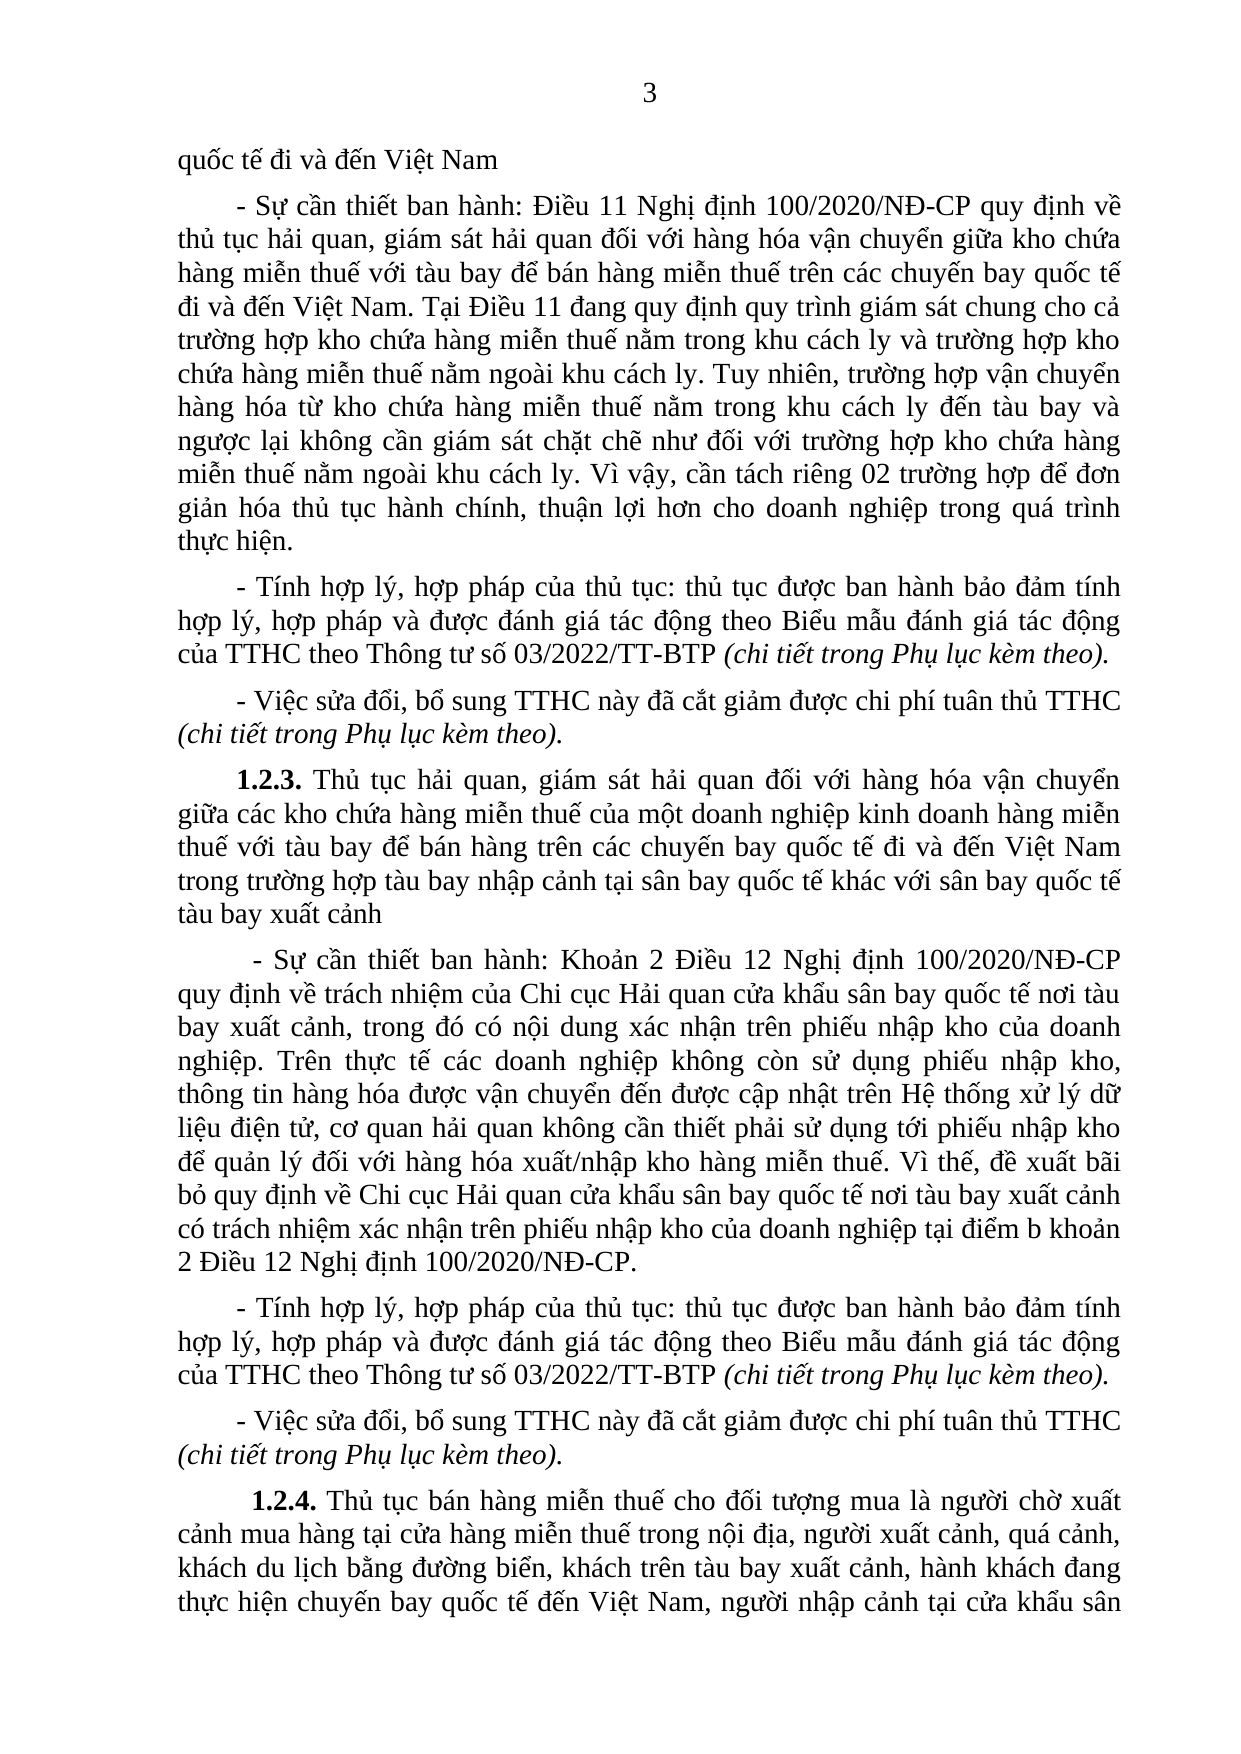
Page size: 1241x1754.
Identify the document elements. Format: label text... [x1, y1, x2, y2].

text - Việc sửa đổi, bổ sung TTHC này đã cắt giảm được chi phí tuân thủ TTHC (chi tiết trong Phụ lục kèm theo). [177, 1403, 1122, 1471]
text - Việc sửa đổi, bổ sung TTHC này đã cắt giảm được chi phí tuân thủ TTHC (chi tiết trong Phụ lục kèm theo). [177, 683, 1122, 750]
text - Tính hợp lý, hợp pháp của thủ tục: thủ tục được ban hành bảo đảm tính hợp lý, hợp pháp và được đánh giá tác động theo Biểu mẫu đánh giá tác động của TTHC theo Thông tư số 03/2022/TT-BTP (chi tiết trong Phụ lục kèm theo). [177, 569, 1122, 670]
text - Sự cần thiết ban hành: Khoản 2 Điều 12 Nghị định 100/2020/NĐ-CP quy định về trách nhiệm của Chi cục Hải quan cửa khẩu sân bay quốc tế nơi tàu bay xuất cảnh, trong đó có nội dung xác nhận trên phiếu nhập kho của doanh nghiệp. Trên thực tế các doanh nghiệp không còn sử dụng phiếu nhập kho, thông tin hàng hóa được vận chuyển đến được cập nhật trên Hệ thống xử lý dữ liệu điện tử, cơ quan hải quan không cần thiết phải sử dụng tới phiếu nhập kho để quản lý đối với hàng hóa xuất/nhập kho hàng miễn thuế. Vì thế, đề xuất bãi bỏ quy định về Chi cục Hải quan cửa khẩu sân bay quốc tế nơi tàu bay xuất cảnh có trách nhiệm xác nhận trên phiếu nhập kho của doanh nghiệp tại điểm b khoản 2 Điều 12 Nghị định 100/2020/NĐ-CP. [177, 942, 1122, 1278]
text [177, 142, 1122, 176]
text - Sự cần thiết ban hành: Điều 11 Nghị định 100/2020/NĐ-CP quy định về thủ tục hải quan, giám sát hải quan đối với hàng hóa vận chuyển giữa kho chứa hàng miễn thuế với tàu bay để bán hàng miễn thuế trên các chuyến bay quốc tế đi và đến Việt Nam. Tại Điều 11 đang quy định quy trình giám sát chung cho cả trường hợp kho chứa hàng miễn thuế nằm trong khu cách ly và trường hợp kho chứa hàng miễn thuế nằm ngoài khu cách ly. Tuy nhiên, trường hợp vận chuyển hàng hóa từ kho chứa hàng miễn thuế nằm trong khu cách ly đến tàu bay và ngược lại không cần giám sát chặt chẽ như đối với trường hợp kho chứa hàng miễn thuế nằm ngoài khu cách ly. Vì vậy, cần tách riêng 02 trường hợp để đơn giản hóa thủ tục hành chính, thuận lợi hơn cho doanh nghiệp trong quá trình thực hiện. [177, 188, 1122, 557]
text 1.2.3. Thủ tục hải quan, giám sát hải quan đối với hàng hóa vận chuyển giữa các kho chứa hàng miễn thuế của một doanh nghiệp kinh doanh hàng miễn thuế với tàu bay để bán hàng trên các chuyến bay quốc tế đi và đến Việt Nam trong trường hợp tàu bay nhập cảnh tại sân bay quốc tế khác với sân bay quốc tế tàu bay xuất cảnh [177, 762, 1122, 930]
text - Tính hợp lý, hợp pháp của thủ tục: thủ tục được ban hành bảo đảm tính hợp lý, hợp pháp và được đánh giá tác động theo Biểu mẫu đánh giá tác động của TTHC theo Thông tư số 03/2022/TT-BTP (chi tiết trong Phụ lục kèm theo). [177, 1290, 1122, 1391]
